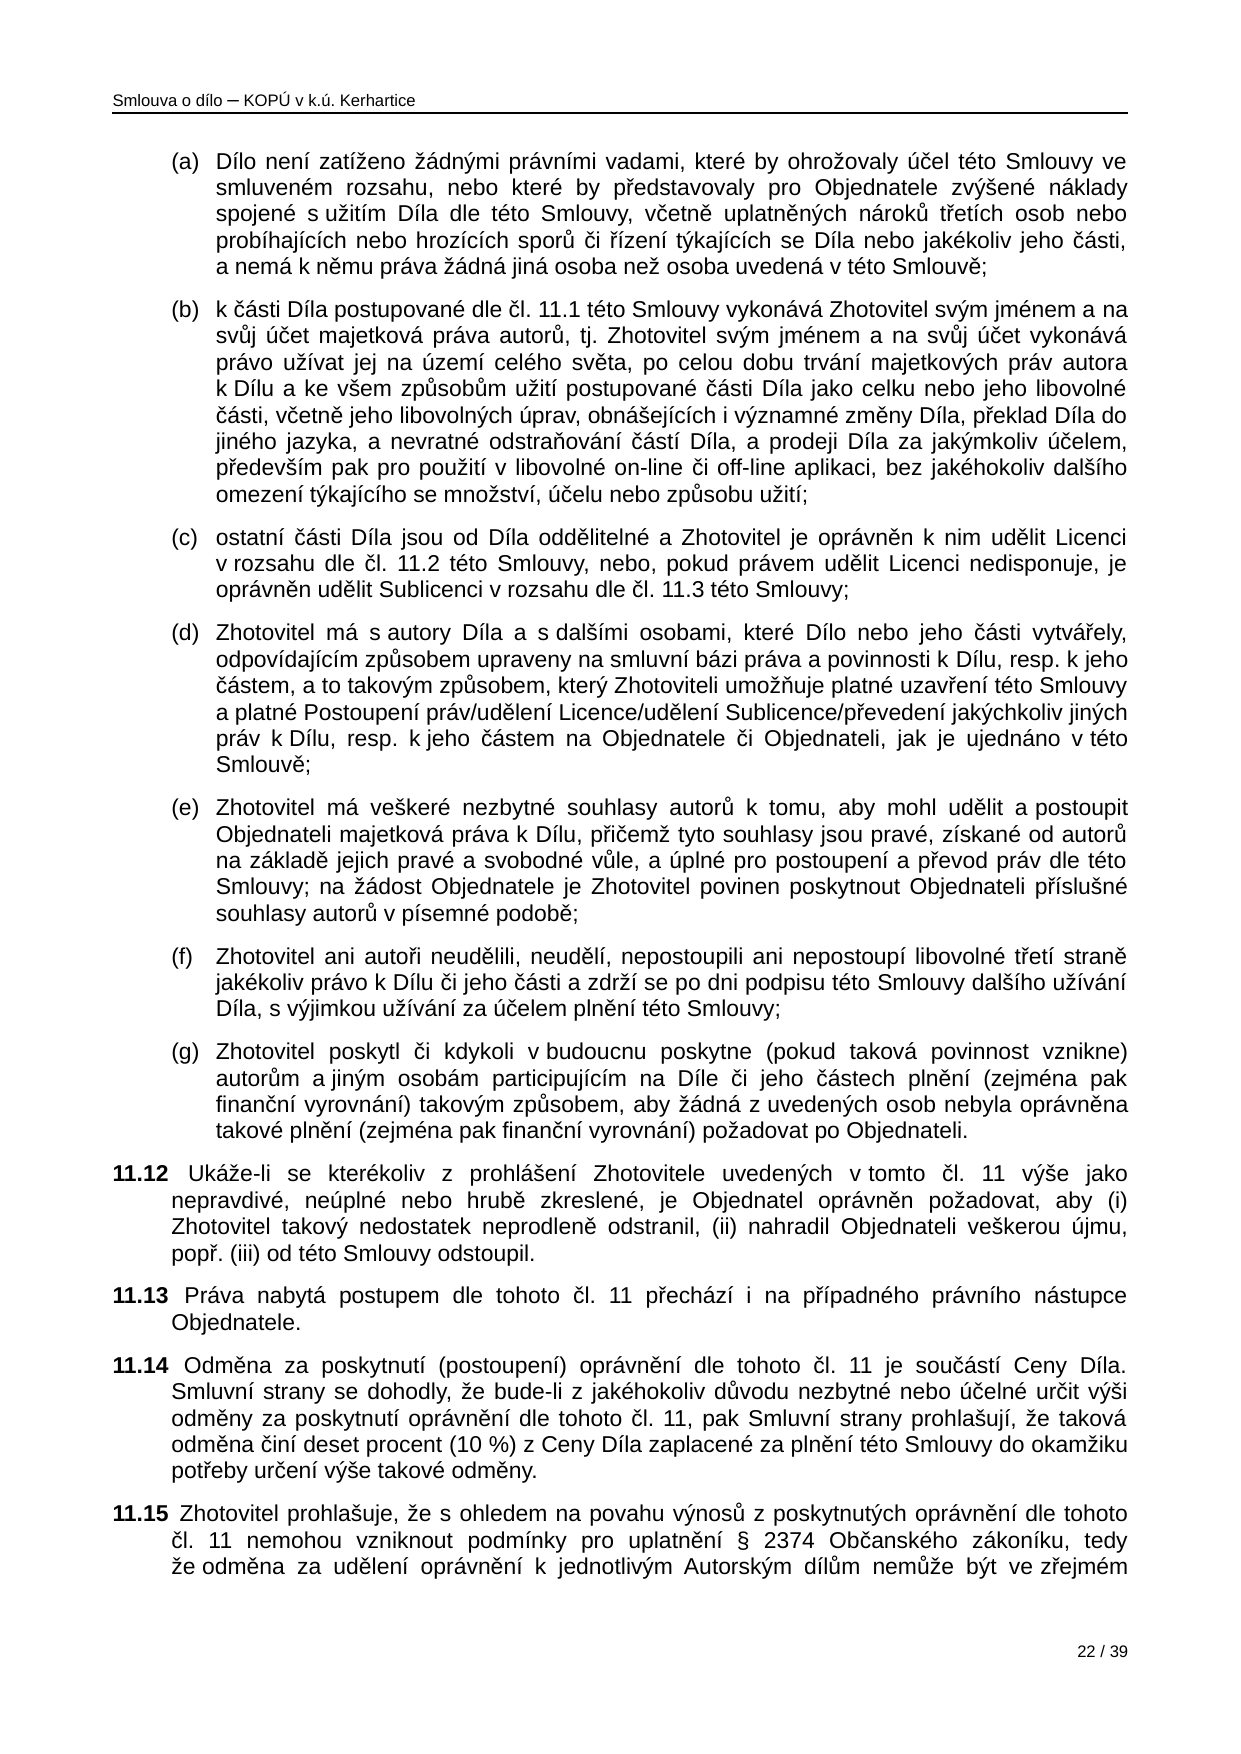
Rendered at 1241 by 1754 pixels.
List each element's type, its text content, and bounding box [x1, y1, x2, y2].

text ostatní části Díla jsou od Díla oddělitelné a Zhotovitel je oprávněn k nim udělit Licenci v rozsahu dle čl. 11.2 této Smlouvy, nebo, pokud právem udělit Licenci nedisponuje, je oprávněn udělit Sublicenci v rozsahu dle čl. 11.3 této Smlouvy; [171, 524, 1128, 603]
text Zhotovitel ani autoři neudělili, neudělí, nepostoupili ani nepostoupí libovolné třetí straně jakékoliv právo k Dílu či jeho části a zdrží se po dni podpisu této Smlouvy dalšího užívání Díla, s výjimkou užívání za účelem plnění této Smlouvy; [171, 943, 1128, 1022]
text Zhotovitel má veškeré nezbytné souhlasy autorů k tomu, aby mohl udělit a postoupit Objednateli majetková práva k Dílu, přičemž tyto souhlasy jsou pravé, získané od autorů na základě jejich pravé a svobodné vůle, a úplné pro postoupení a převod práv dle této Smlouvy; na žádost Objednatele je Zhotovitel povinen poskytnout Objednateli příslušné souhlasy autorů v písemné podobě; [171, 794, 1128, 926]
list Dílo není zatíženo žádnými právními vadami, které by ohrožovaly účel této Smlouvy ve smluveném rozsahu, nebo které by představovaly pro Objednatele zvýšené náklady spojené s užitím Díla dle této Smlouvy, včetně uplatněných nároků třetích osob nebo probíhajících nebo hrozících sporů či řízení týkajících se Díla nebo jakékoliv jeho části, a nemá k němu práva žádná jiná osoba než osoba uvedená v této Smlouvě; [171, 148, 1128, 279]
text Práva nabytá postupem dle tohoto čl. 11 přechází i na případného právního nástupce Objednatele. [112, 1282, 1128, 1335]
text Zhotovitel poskytl či kdykoli v budoucnu poskytne (pokud taková povinnost vznikne) autorům a jiným osobám participujícím na Díle či jeho částech plnění (zejména pak finanční vyrovnání) takovým způsobem, aby žádná z uvedených osob nebyla oprávněna takové plnění (zejména pak finanční vyrovnání) požadovat po Objednateli. [171, 1038, 1128, 1144]
text Ukáže-li se kterékoliv z prohlášení Zhotovitele uvedených v tomto čl. 11 výše jako nepravdivé, neúplné nebo hrubě zkreslené, je Objednatel oprávněn požadovat, aby (i) Zhotovitel takový nedostatek neprodleně odstranil, (ii) nahradil Objednateli veškerou újmu, popř. (iii) od této Smlouvy odstoupil. [112, 1160, 1128, 1266]
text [112, 1500, 1128, 1579]
text k části Díla postupované dle čl. 11.1 této Smlouvy vykonává Zhotovitel svým jménem a na svůj účet majetková práva autorů, tj. Zhotovitel svým jménem a na svůj účet vykonává právo užívat jej na území celého světa, po celou dobu trvání majetkových práv autora k Dílu a ke všem způsobům užití postupované části Díla jako celku nebo jeho libovolné části, včetně jeho libovolných úprav, obnášejících i významné změny Díla, překlad Díla do jiného jazyka, a nevratné odstraňování částí Díla, a prodeji Díla za jakýmkoliv účelem, především pak pro použití v libovolné on-line či off-line aplikaci, bez jakéhokoliv dalšího omezení týkajícího se množství, účelu nebo způsobu užití; [171, 296, 1128, 507]
text Zhotovitel má s autory Díla a s dalšími osobami, které Dílo nebo jeho části vytvářely, odpovídajícím způsobem upraveny na smluvní bázi práva a povinnosti k Dílu, resp. k jeho částem, a to takovým způsobem, který Zhotoviteli umožňuje platné uzavření této Smlouvy a platné Postoupení práv/udělení Licence/udělení Sublicence/převedení jakýchkoliv jiných práv k Dílu, resp. k jeho částem na Objednatele či Objednateli, jak je ujednáno v této Smlouvě; [171, 619, 1128, 777]
text Odměna za poskytnutí (postoupení) oprávnění dle tohoto čl. 11 je součástí Ceny Díla. Smluvní strany se dohodly, že bude-li z jakéhokoliv důvodu nezbytné nebo účelné určit výši odměny za poskytnutí oprávnění dle tohoto čl. 11, pak Smluvní strany prohlašují, že taková odměna činí deset procent (10 %) z Ceny Díla zaplacené za plnění této Smlouvy do okamžiku potřeby určení výše takové odměny. [112, 1352, 1128, 1484]
